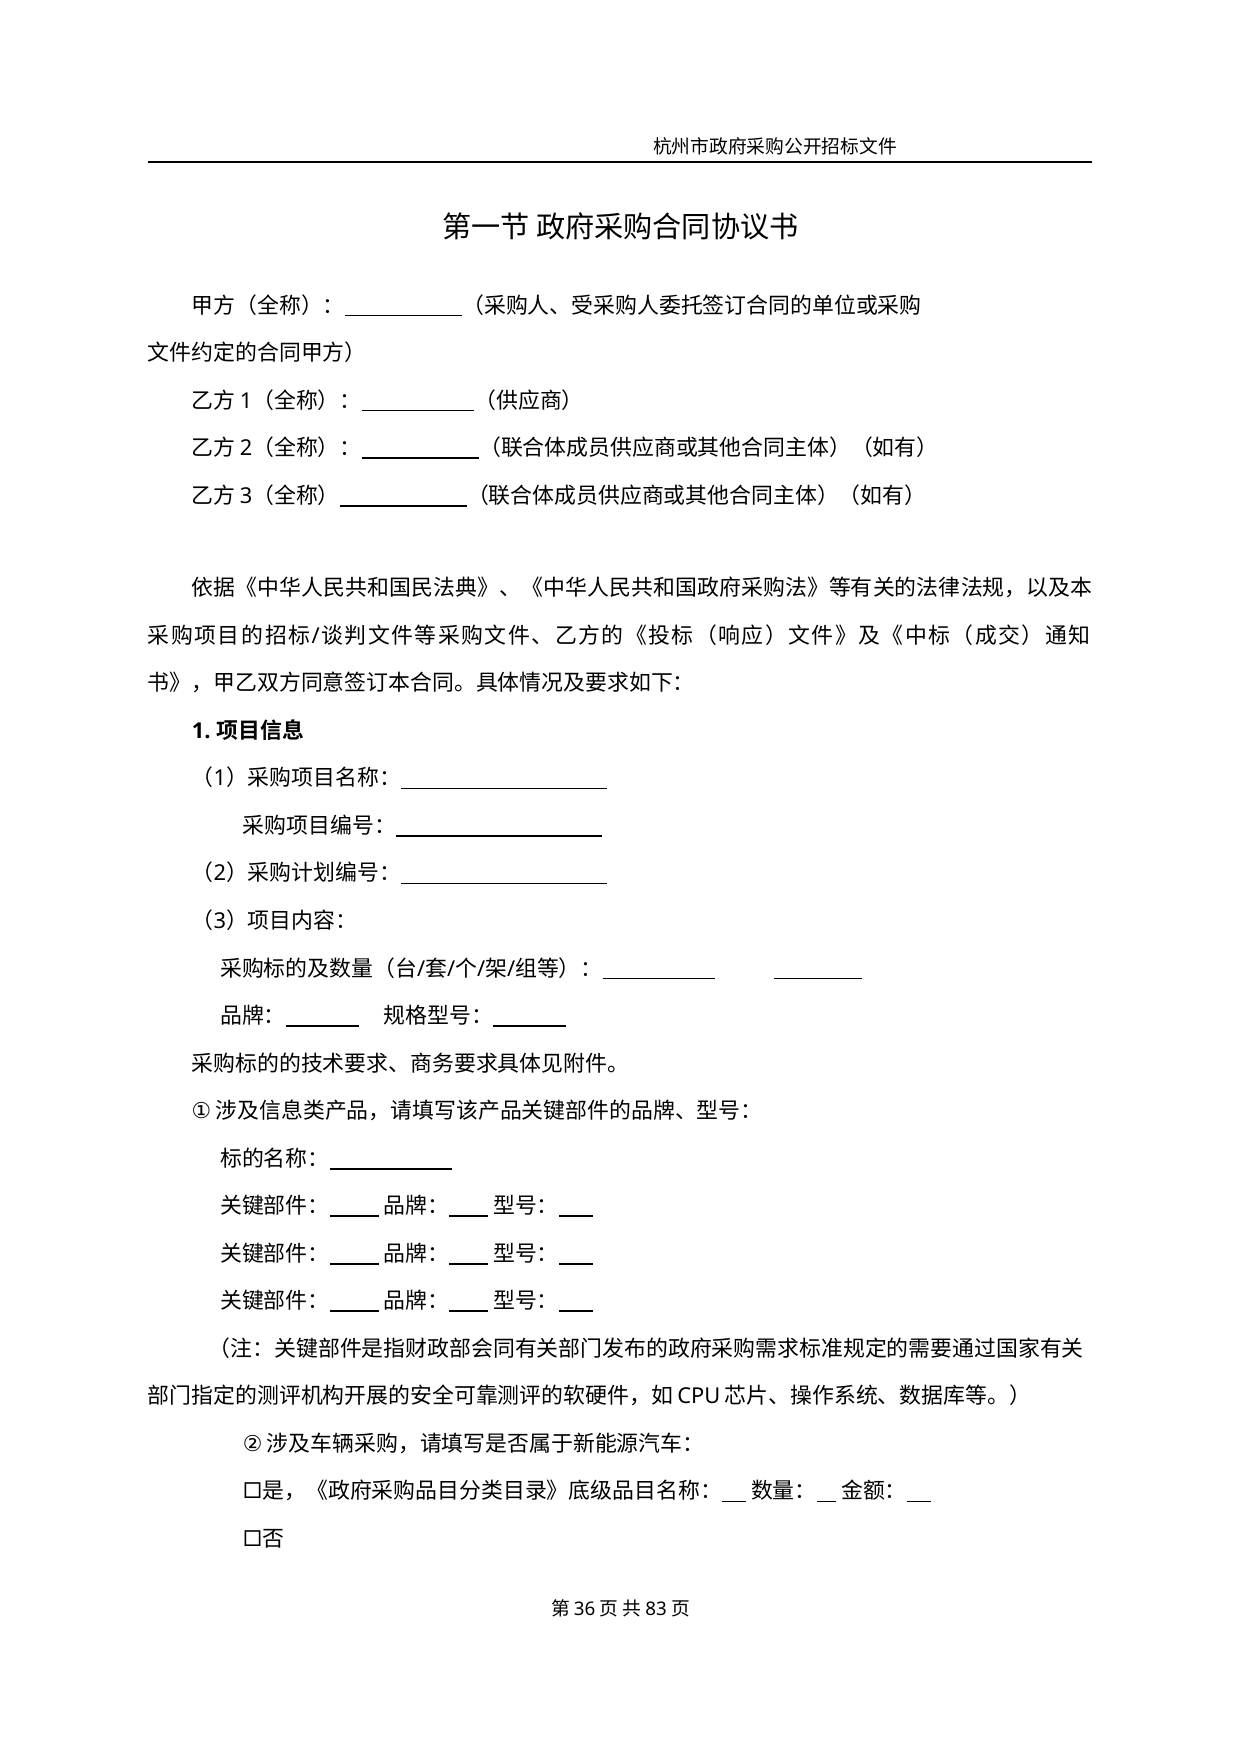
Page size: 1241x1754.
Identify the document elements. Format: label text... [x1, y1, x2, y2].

text 甲方（全称）： （采购人、受采购人委托签订合同的单位或采购 文件约定的合同甲方） [148, 288, 1092, 367]
list 项目信息 [148, 713, 1092, 744]
text 依据《中华人民共和国民法典》、《中华人民共和国政府采购法》等有关的法律法规，以及本采购项目的招标/谈判文件等采购文件、乙方的《投标（响应）文件》及《中标（成交）通知书》，甲乙双方同意签订本合同。具体情况及要求如下： [148, 570, 1092, 697]
list 采购项目名称： [148, 760, 1092, 792]
text 乙方3（全称） （联合体成员供应商或其他合同主体）（如有） [148, 478, 1092, 509]
text （2）采购计划编号： [148, 855, 1092, 887]
text （3）项目内容： [148, 903, 1092, 935]
list 是，《政府采购品目分类目录》底级品目名称： 数量： 金额： [148, 1473, 1092, 1505]
list 采购项目编号： [148, 808, 1092, 839]
text 乙方2（全称）： （联合体成员供应商或其他合同主体）（如有） [148, 430, 1092, 462]
list 关键部件： 品牌： 型号： [148, 1188, 1092, 1220]
text 采购标的的技术要求、商务要求具体见附件。 [148, 1046, 1092, 1077]
text 乙方1（全称）： （供应商） [148, 383, 1092, 414]
list 标的名称： [148, 1141, 1092, 1172]
subtitle 第一节 政府采购合同协议书 [148, 204, 1092, 246]
list ②涉及车辆采购，请填写是否属于新能源汽车： [148, 1426, 1092, 1458]
text 关键部件： 品牌： 型号： [148, 1236, 1092, 1267]
list ①涉及信息类产品，请填写该产品关键部件的品牌、型号： [148, 1093, 1092, 1125]
text 关键部件： 品牌： 型号： [148, 1283, 1092, 1315]
list （注：关键部件是指财政部会同有关部门发布的政府采购需求标准规定的需要通过国家有关部门指定的测评机构开展的安全可靠测评的软硬件，如CPU芯片、操作系统、数据库等。） [148, 1331, 1092, 1410]
text 采购标的及数量（台/套/个/架/组等）： [148, 951, 1092, 982]
list 否 [148, 1521, 1092, 1553]
list 品牌： 规格型号： [148, 998, 1092, 1030]
